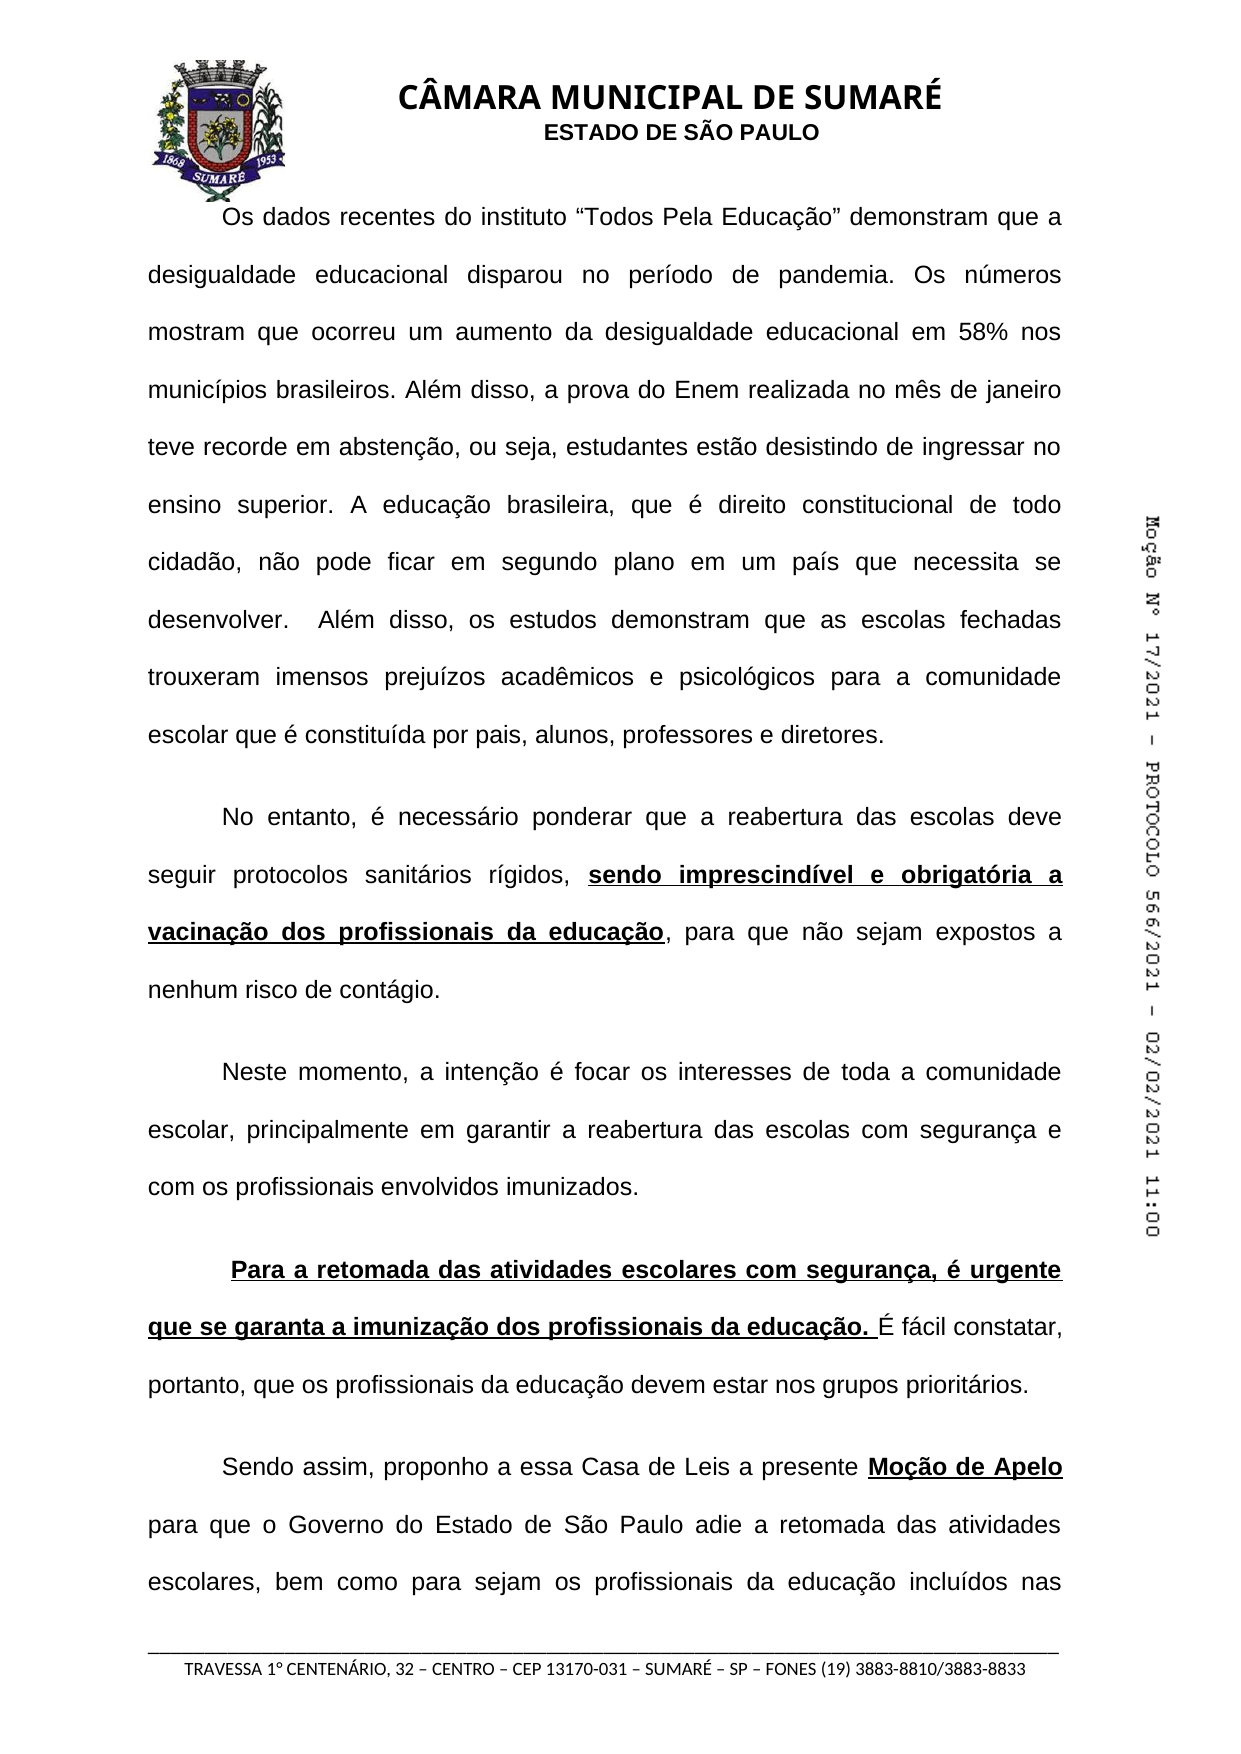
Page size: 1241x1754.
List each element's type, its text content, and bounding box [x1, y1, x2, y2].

picture [1120, 512, 1183, 1241]
text Os dados recentes do instituto “Todos Pela Educação” demonstram que a desigualdade educacional disparou no período de pandemia. Os números mostram que ocorreu um aumento da desigualdade educacional em 58% nos municípios brasileiros. Além disso, a prova do Enem realizada no mês de janeiro teve recorde em abstenção, ou seja, estudantes estão desistindo de ingressar no ensino superior. A educação brasileira, que é direito constitucional de todo cidadão, não pode ficar em segundo plano em um país que necessita se desenvolver. Além disso, os estudos demonstram que as escolas fechadas trouxeram imensos prejuízos acadêmicos e psicológicos para a comunidade escolar que é constituída por pais, alunos, professores e diretores. [148, 202, 1063, 748]
text No entanto, é necessário ponderar que a reabertura das escolas deve seguir protocolos sanitários rígidos, sendo imprescindível e obrigatória a vacinação dos profissionais da educação, para que não sejam expostos a nenhum risco de contágio. [148, 802, 1063, 1003]
text Neste momento, a intenção é focar os interesses de toda a comunidade escolar, principalmente em garantir a reabertura das escolas com segurança e com os profissionais envolvidos imunizados. [148, 1057, 1063, 1201]
text Para a retomada das atividades escolares com segurança, é urgente que se garanta a imunização dos profissionais da educação. É fácil constatar, portanto, que os profissionais da educação devem estar nos grupos prioritários. [148, 1255, 1063, 1398]
picture [147, 60, 286, 202]
